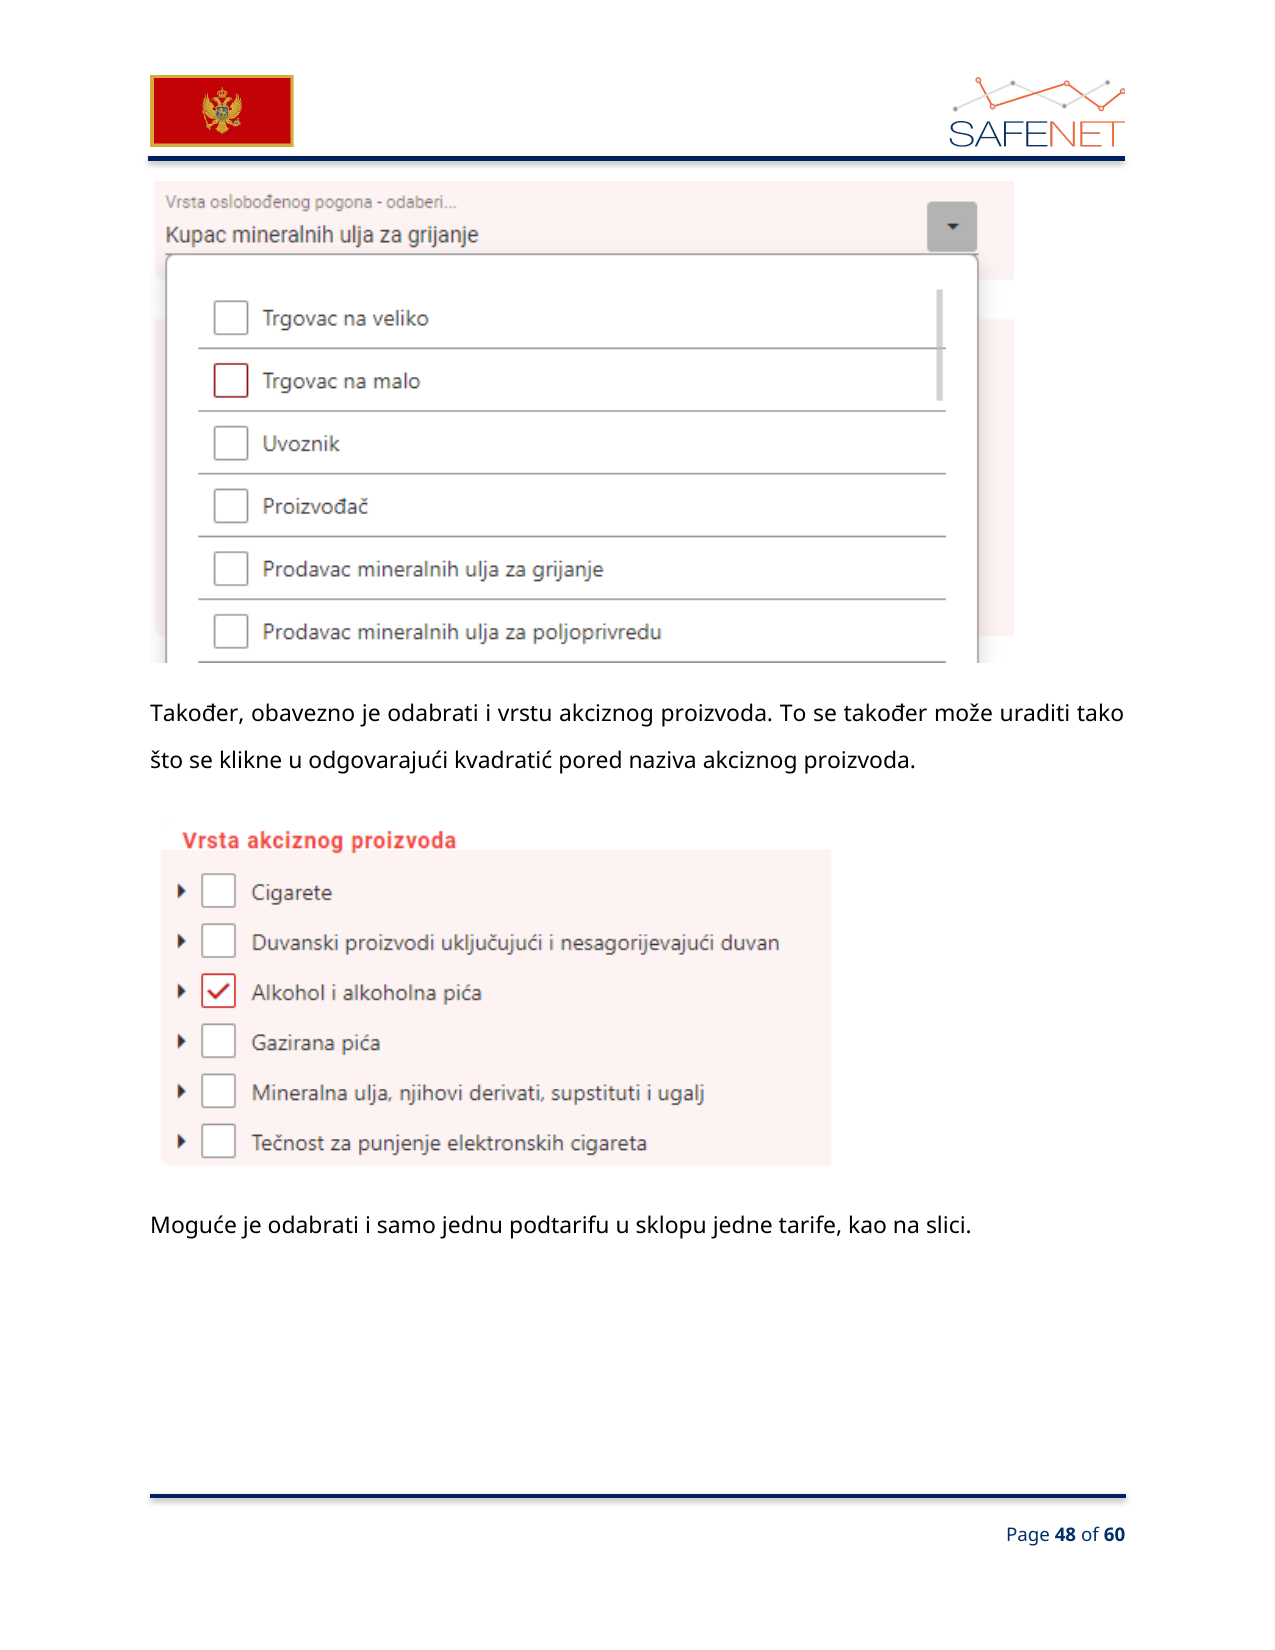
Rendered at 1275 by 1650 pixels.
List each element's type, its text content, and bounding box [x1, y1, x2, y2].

picture [150, 181, 1014, 663]
text Moguće je odabrati i samo jednu podtarifu u sklopu jedne tarife, kao na slici. [150, 1209, 1125, 1240]
picture [949, 76, 1125, 148]
text Također, obavezno je odabrati i vrstu akciznog proizvoda. To se također može uraditi tako što se klikne u odgovarajući kvadratić pored naziva akciznog proizvoda. [150, 697, 1125, 775]
picture [150, 75, 294, 147]
picture [150, 811, 832, 1174]
